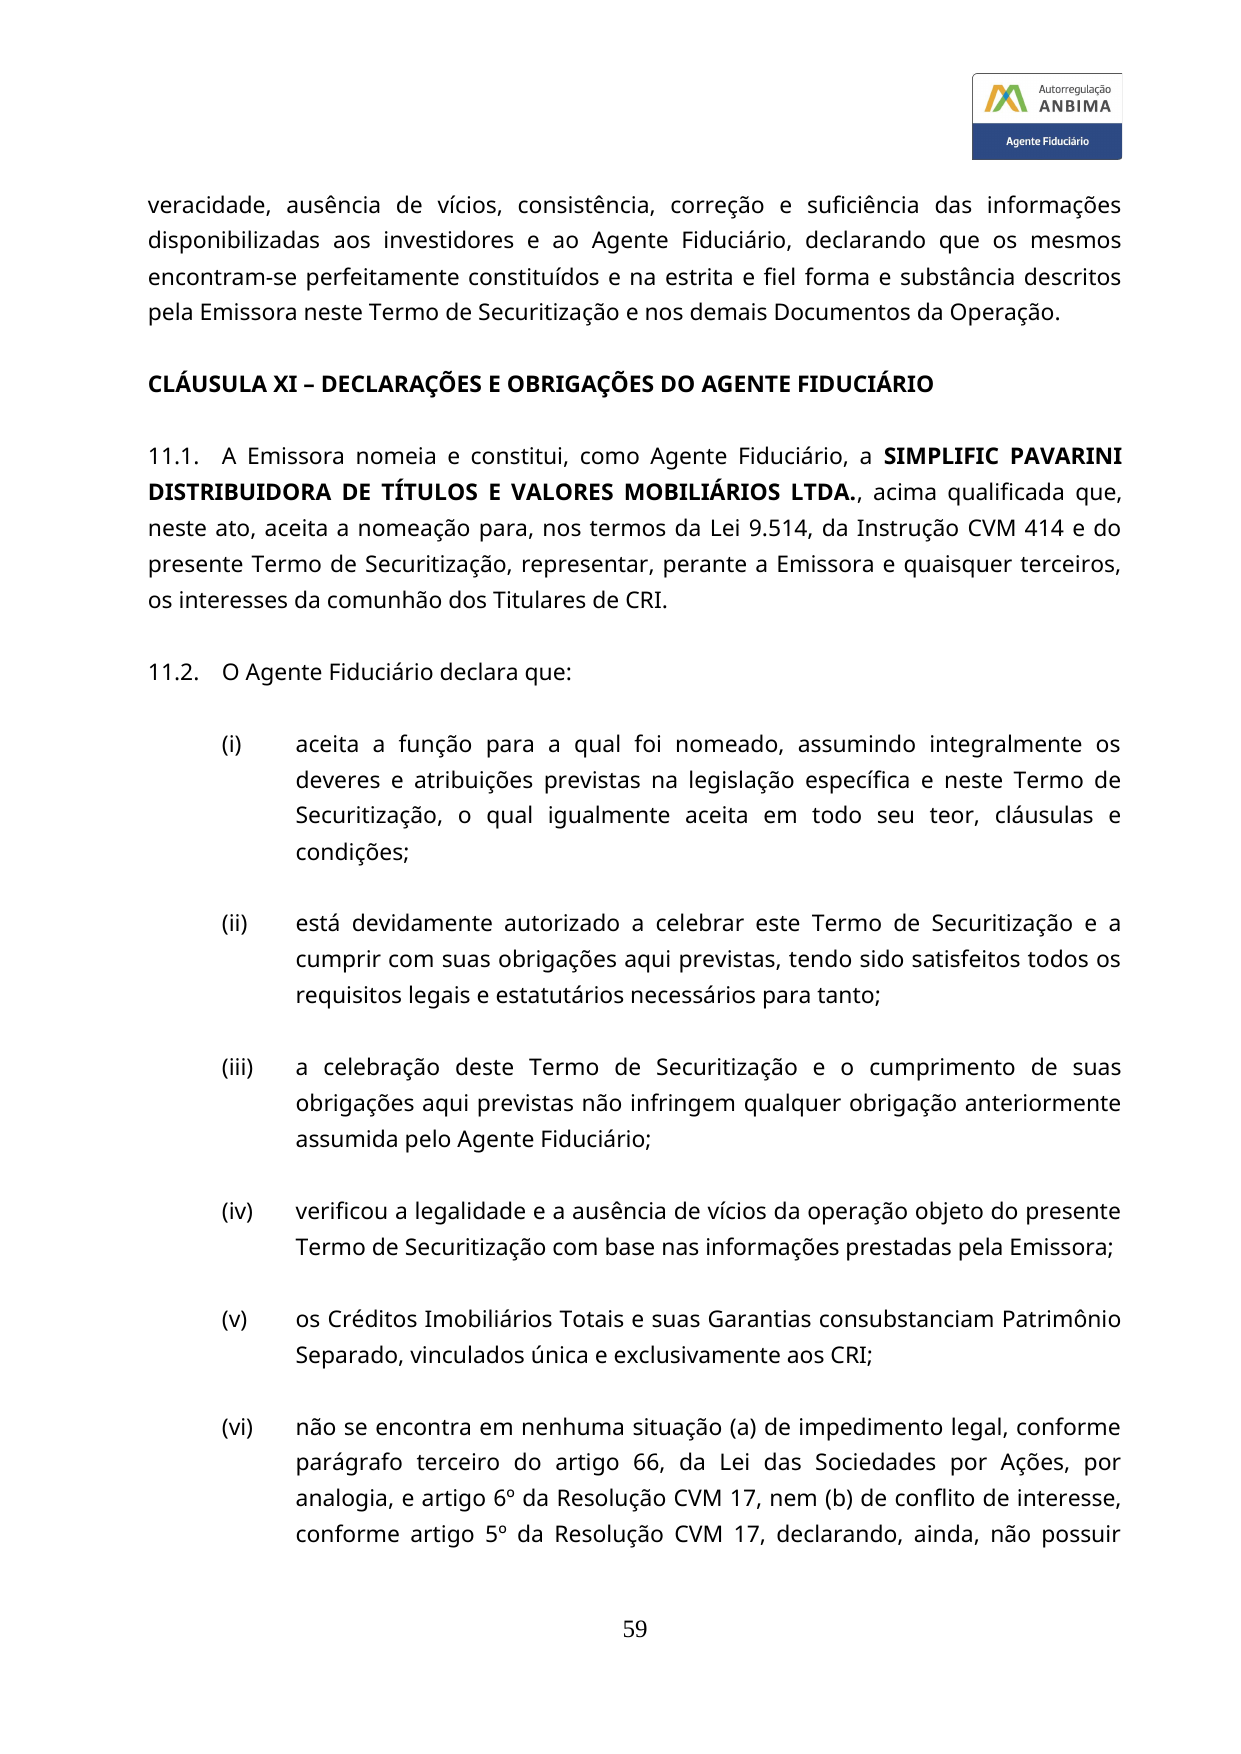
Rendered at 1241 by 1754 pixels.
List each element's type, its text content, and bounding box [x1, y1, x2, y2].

list O Agente Fiduciário declara que: [148, 656, 1122, 687]
picture [972, 73, 1123, 160]
list verificou a legalidade e a ausência de vícios da operação objeto do presente Termo de Securitização com base nas informações prestadas pela Emissora; [222, 1195, 1122, 1262]
list a celebração deste Termo de Securitização e o cumprimento de suas obrigações aqui previstas não infringem qualquer obrigação anteriormente assumida pelo Agente Fiduciário; [222, 1051, 1122, 1154]
list está devidamente autorizado a celebrar este Termo de Securitização e a cumprir com suas obrigações aqui previstas, tendo sido satisfeitos todos os requisitos legais e estatutários necessários para tanto; [222, 907, 1122, 1010]
list aceita a função para a qual foi nomeado, assumindo integralmente os deveres e atribuições previstas na legislação específica e neste Termo de Securitização, o qual igualmente aceita em todo seu teor, cláusulas e condições; [222, 728, 1122, 867]
subtitle CLÁUSULA XI – DECLARAÇÕES E OBRIGAÇÕES DO AGENTE FIDUCIÁRIO [148, 368, 1122, 399]
list A Emissora nomeia e constitui, como Agente Fiduciário, a SIMPLIFIC PAVARINI DISTRIBUIDORA DE TÍTULOS E VALORES MOBILIÁRIOS LTDA., acima qualificada que, neste ato, aceita a nomeação para, nos termos da Lei 9.514, da Instrução CVM 414 e do presente Termo de Securitização, representar, perante a Emissora e quaisquer terceiros, os interesses da comunhão dos Titulares de CRI. [148, 440, 1122, 615]
list os Créditos Imobiliários Totais e suas Garantias consubstanciam Patrimônio Separado, vinculados única e exclusivamente aos CRI; [222, 1303, 1122, 1370]
